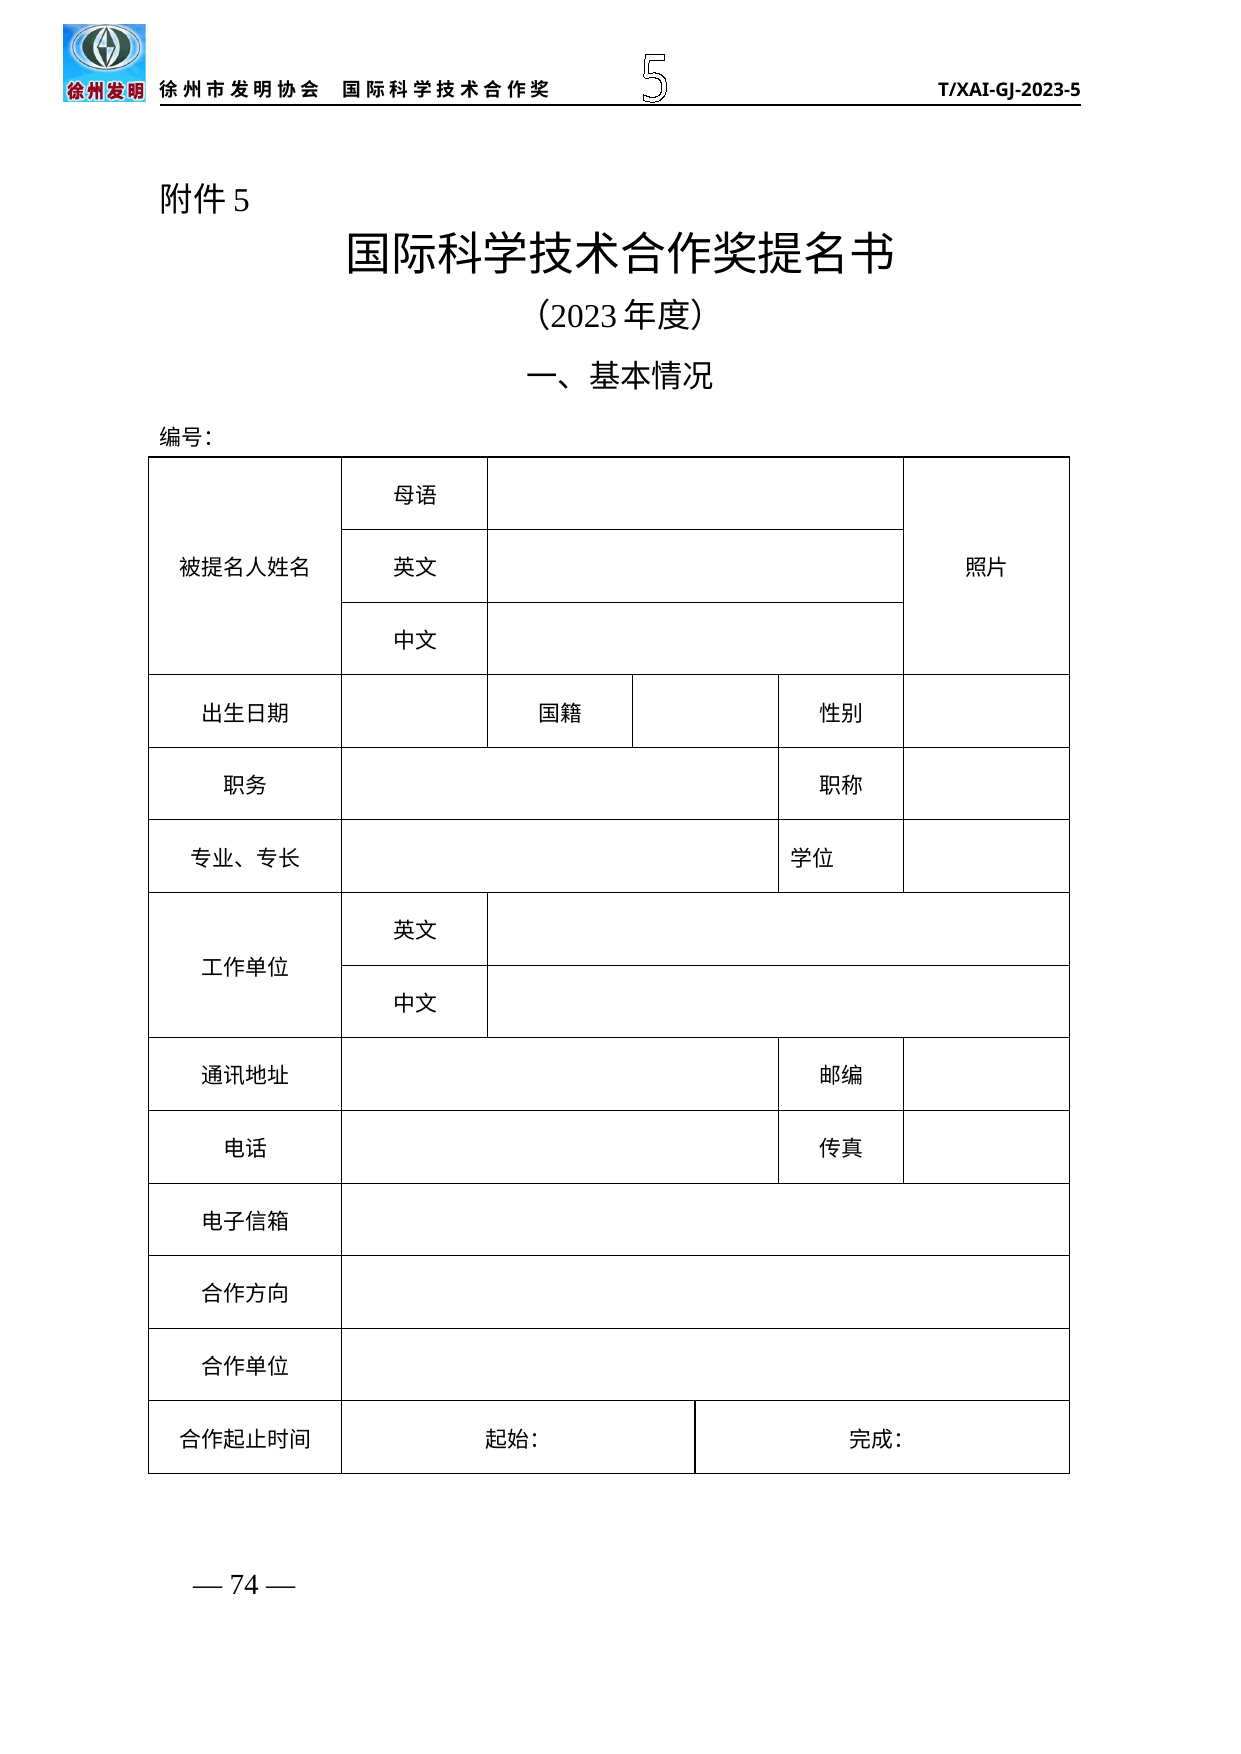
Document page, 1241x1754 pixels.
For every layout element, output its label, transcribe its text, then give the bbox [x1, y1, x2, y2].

table_cell [633, 675, 778, 747]
text 附件5 [159, 159, 1081, 221]
table_cell [904, 1038, 1069, 1110]
text （2023年度） [159, 282, 1081, 339]
text 国际科学技术合作奖提名书 [159, 221, 1081, 282]
table_cell [342, 675, 487, 747]
table_cell 中文 [342, 966, 487, 1037]
table_header [488, 458, 903, 529]
table_cell [904, 820, 1069, 892]
table_cell [342, 1329, 1069, 1400]
table_cell [488, 966, 1069, 1037]
table_cell [904, 748, 1069, 819]
table_cell 职务 [149, 748, 341, 819]
table_header 被提名人姓名 [149, 458, 341, 674]
picture [63, 24, 146, 102]
table_cell 工作单位 [149, 893, 341, 1037]
table_cell [342, 820, 778, 892]
table_cell 性别 [779, 675, 903, 747]
table_cell 国籍 [488, 675, 632, 747]
table_cell [342, 1256, 1069, 1328]
table_cell 邮编 [779, 1038, 903, 1110]
table_cell 合作单位 [149, 1329, 341, 1400]
table_cell 专业、专长 [149, 820, 341, 892]
table_cell 中文 [342, 603, 487, 674]
table_cell 合作方向 [149, 1256, 341, 1328]
table_cell 电子信箱 [149, 1184, 341, 1255]
table_cell 传真 [779, 1111, 903, 1182]
table_cell [342, 1184, 1069, 1255]
table_cell 合作起止时间 [149, 1401, 341, 1473]
table_cell [342, 1038, 778, 1110]
text 一、基本情况 [159, 339, 1081, 400]
table_cell 职称 [779, 748, 903, 819]
table_cell [904, 1111, 1069, 1182]
table_header 照片 [904, 458, 1069, 674]
table_cell 电话 [149, 1111, 341, 1182]
table_cell 完成： [696, 1401, 1069, 1473]
table_cell [488, 530, 903, 602]
table_cell 英文 [342, 893, 487, 964]
table_cell [488, 603, 903, 674]
table_cell [488, 893, 1069, 964]
table_cell 英文 [342, 530, 487, 602]
table_cell [342, 1111, 778, 1182]
table_cell [904, 675, 1069, 747]
table_cell 学位 [779, 820, 903, 892]
table_header 母语 [342, 458, 487, 529]
table_cell 起始： [342, 1401, 694, 1473]
table_cell [342, 748, 778, 819]
text 编号： [159, 400, 1081, 456]
table_cell 通讯地址 [149, 1038, 341, 1110]
table_cell 出生日期 [149, 675, 341, 747]
